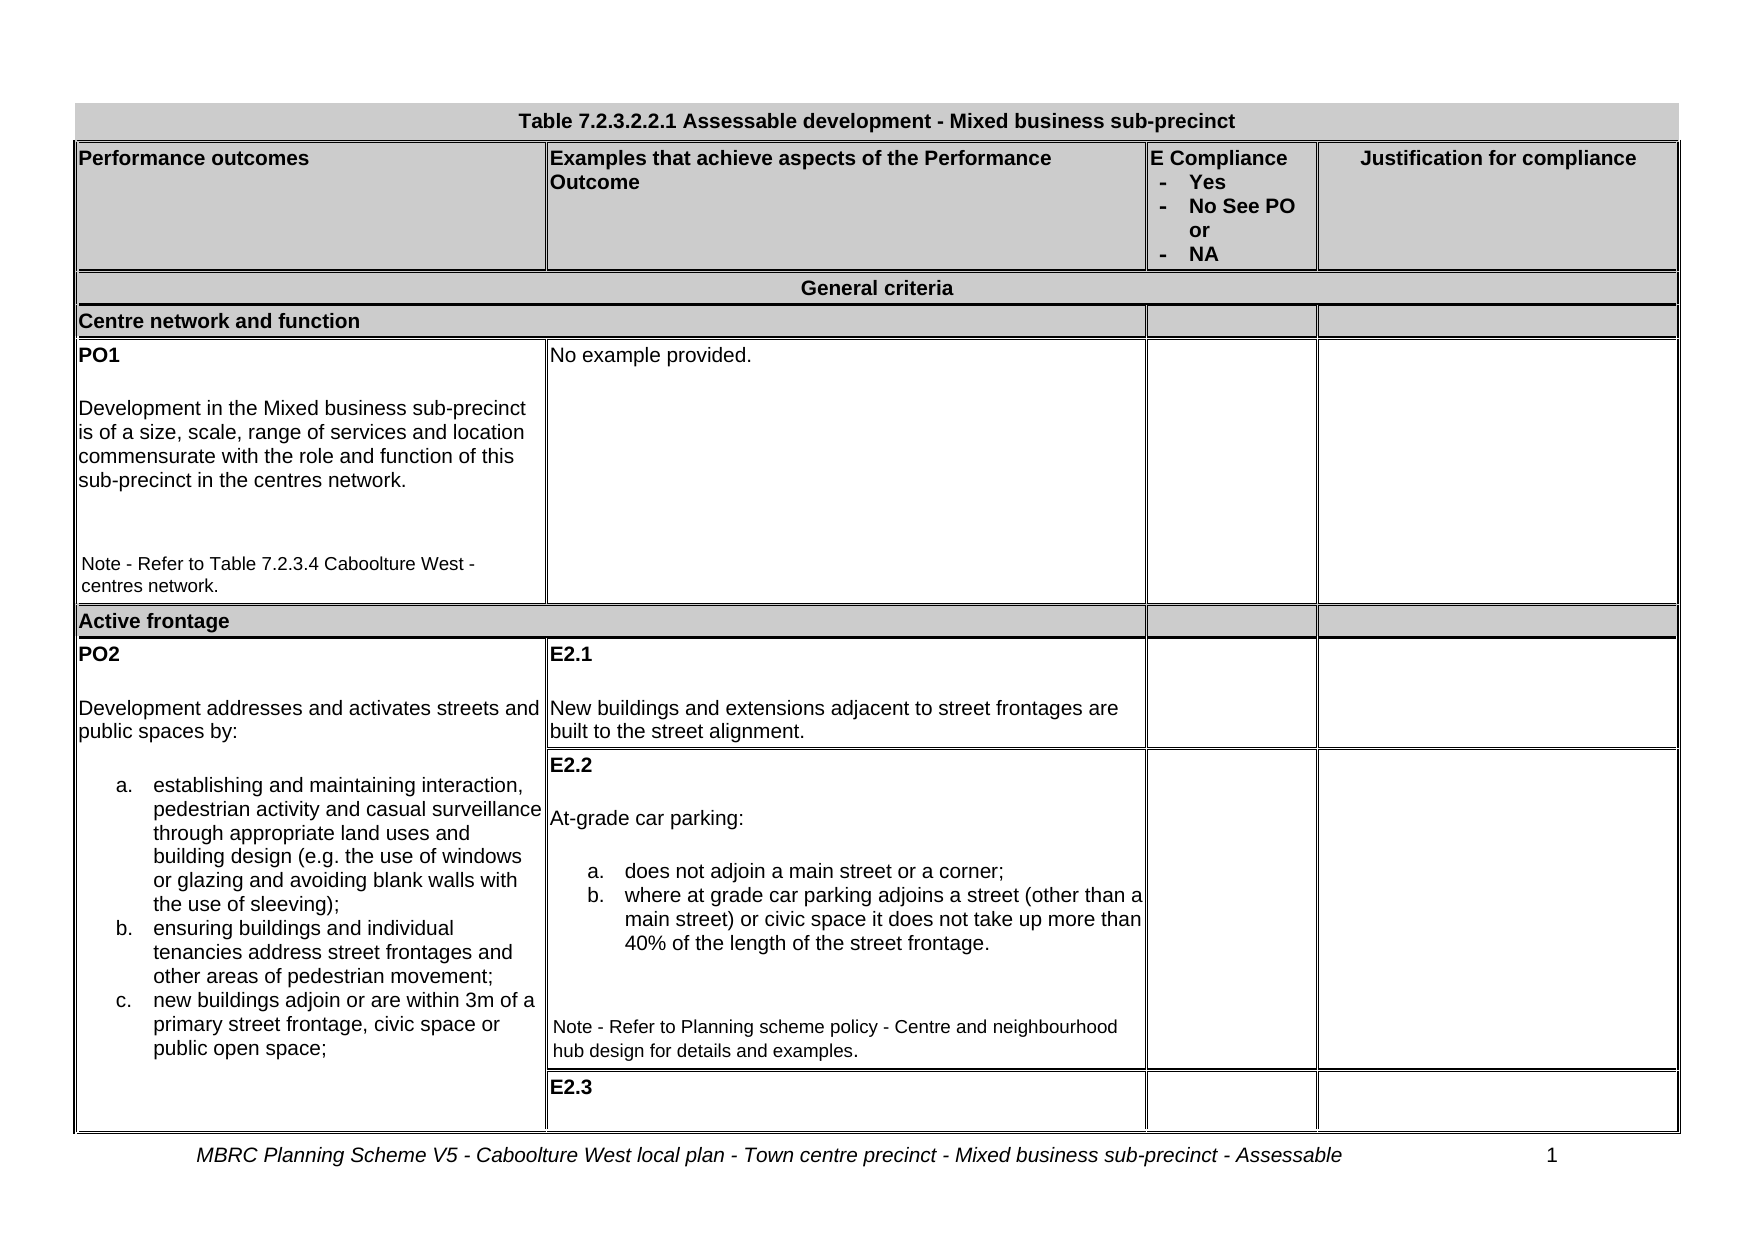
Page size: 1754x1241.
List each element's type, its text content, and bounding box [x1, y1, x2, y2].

table_cell General criteria [77, 269, 1678, 303]
table_cell Active frontage [77, 603, 1145, 636]
table_cell Centre network and function [75, 303, 1145, 336]
table_cell Examples that achieve aspects of the Performance Outcome [548, 143, 1145, 269]
table_cell PO2 Development addresses and activates streets and public spaces by: establishing and maintaining interaction, pedestrian activity and casual surveillance through appropriate land uses and building design (e.g. the use of windows or glazing and avoiding blank walls with the use of sleeving); ensuring buildings and individual tenancies address street frontages and other areas of pedestrian movement; new buildings adjoin or are within 3m of a primary street frontage, civic space or public open space; locating car parking areas behind or under buildings to not dominate the street environment; providing visual interest to the façade (e.g. windows or glazing, variation in colours, materials, finishes, articulation, recesses or projections); establishing or maintaining human scale. [77, 636, 546, 1131]
table_cell No example provided. [548, 340, 1145, 602]
table_cell [1319, 603, 1678, 636]
table_cell E Compliance Yes No See PO or NA [1148, 143, 1316, 269]
table_cell Justification for compliance [1318, 140, 1679, 269]
table_cell [1318, 1068, 1678, 1131]
table_cell [1319, 336, 1678, 602]
table_cell Performance outcomes [75, 140, 546, 269]
table_cell [1319, 746, 1678, 1068]
table_cell [1319, 636, 1677, 746]
table_header Table 7.2.3.2.2.1 Assessable development - Mixed business sub-precinct [75, 103, 1679, 140]
table_cell [1148, 340, 1316, 602]
table_cell [1148, 306, 1316, 336]
table_cell [1148, 606, 1316, 636]
table_cell PO1 Development in the Mixed business sub-precinct is of a size, scale, range of services and location commensurate with the role and function of this sub-precinct in the centres network. [77, 336, 545, 602]
table_cell [1148, 639, 1316, 746]
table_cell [546, 1072, 1147, 1131]
table_cell E2.1 New buildings and extensions adjacent to street frontages are built to the street alignment. [548, 639, 1145, 746]
table_cell [1147, 1072, 1318, 1131]
table_cell [1148, 750, 1316, 1068]
table_cell E2.2 At-grade car parking: does not adjoin a main street or a corner; where at grade car parking adjoins a street (other than a main street) or civic space it does not take up more than 40% of the length of the street frontage. [548, 750, 1145, 1068]
table_cell [1319, 303, 1679, 336]
